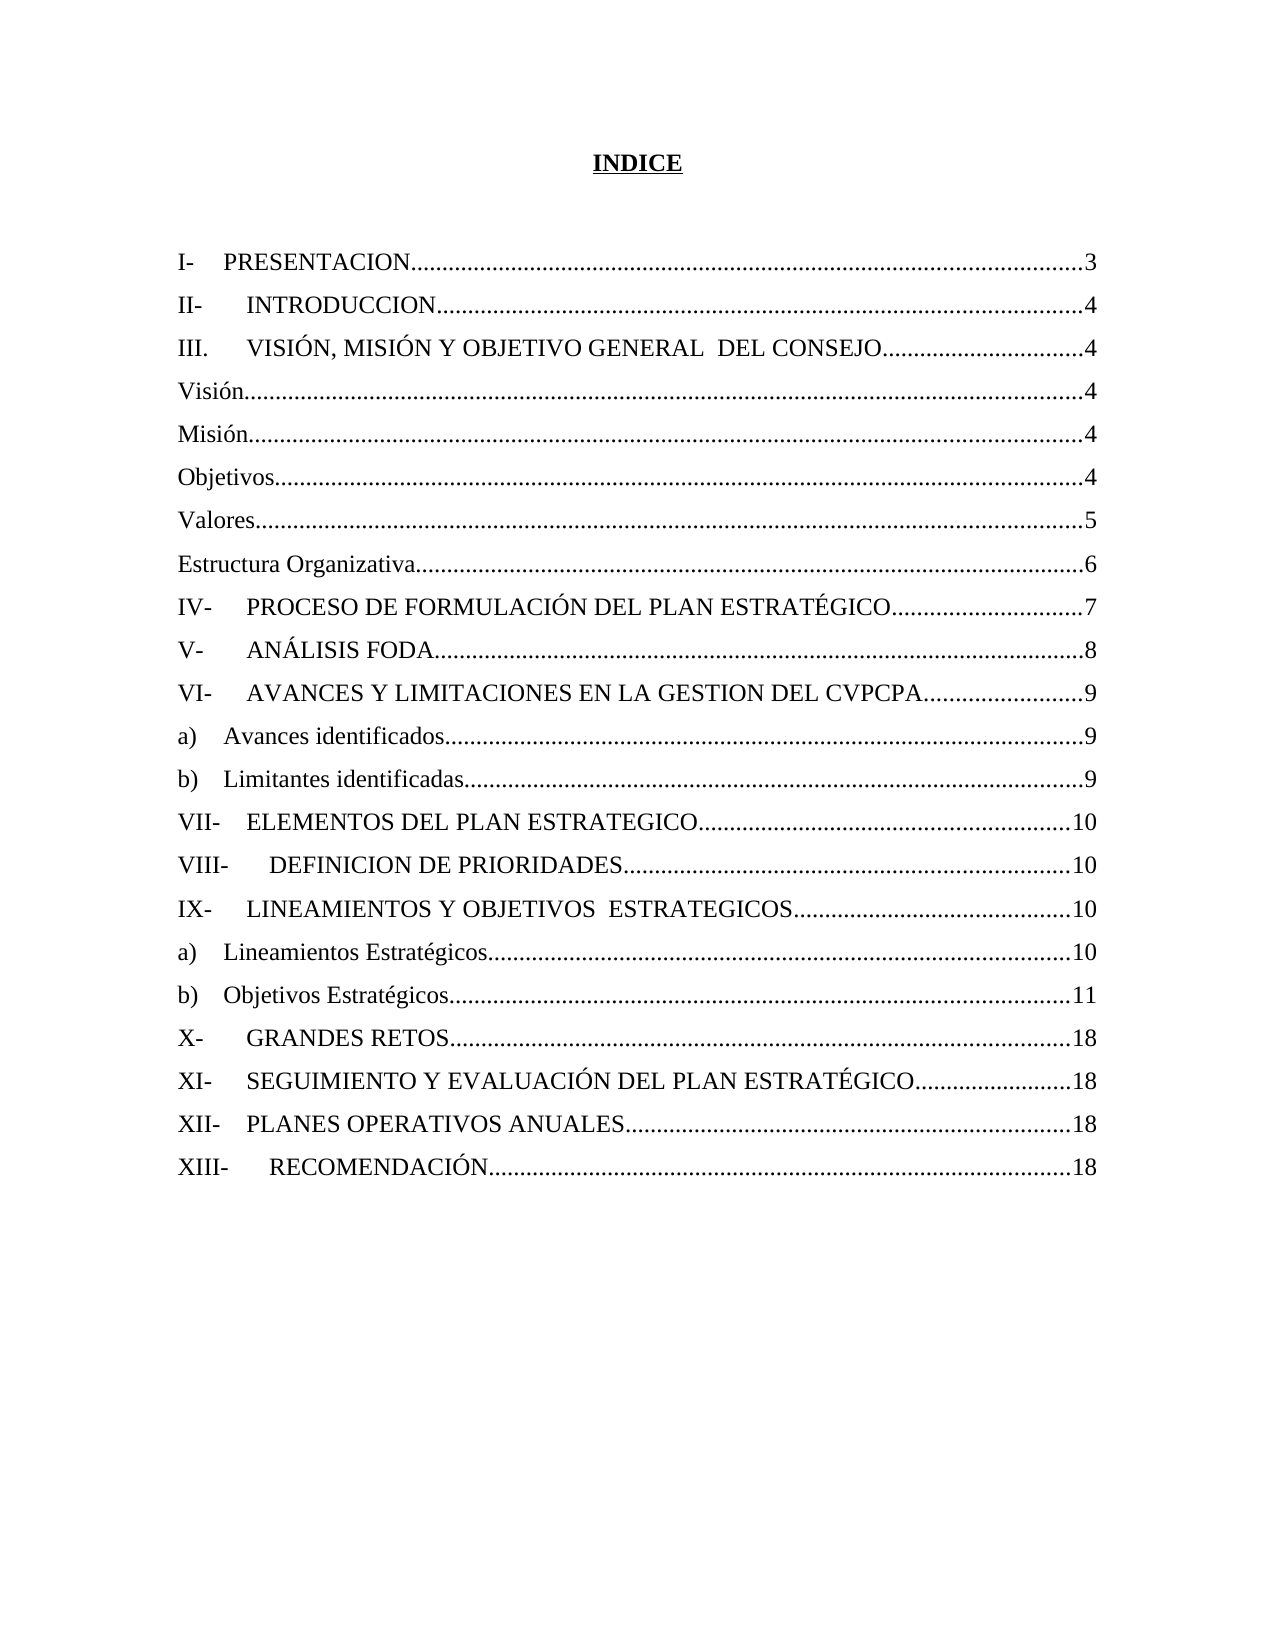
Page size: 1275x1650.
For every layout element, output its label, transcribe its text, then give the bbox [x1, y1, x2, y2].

text a) Avances identificados 9 [177, 721, 1098, 750]
text Estructura Organizativa 6 [177, 549, 1098, 577]
text IX- LINEAMIENTOS Y OBJETIVOS ESTRATEGICOS 10 [177, 894, 1098, 922]
text V- ANÁLISIS FODA 8 [177, 635, 1098, 664]
text XIII- RECOMENDACIÓN 18 [177, 1152, 1098, 1181]
text XII- PLANES OPERATIVOS ANUALES 18 [177, 1109, 1098, 1138]
text Valores 5 [177, 506, 1098, 534]
text II- INTRODUCCION 4 [177, 290, 1098, 319]
text VI- AVANCES Y LIMITACIONES EN LA GESTION DEL CVPCPA 9 [177, 678, 1098, 707]
text INDICE [177, 148, 1098, 176]
text X- GRANDES RETOS 18 [177, 1023, 1098, 1052]
text Visión 4 [177, 376, 1098, 405]
text XI- SEGUIMIENTO Y EVALUACIÓN DEL PLAN ESTRATÉGICO 18 [177, 1066, 1098, 1095]
text I- PRESENTACION 3 [177, 247, 1098, 276]
text b) Limitantes identificadas 9 [177, 764, 1098, 793]
text Misión 4 [177, 419, 1098, 448]
text IV- PROCESO DE FORMULACIÓN DEL PLAN ESTRATÉGICO 7 [177, 592, 1098, 621]
text b) Objetivos Estratégicos 11 [177, 980, 1098, 1009]
text VIII- DEFINICION DE PRIORIDADES 10 [177, 851, 1098, 879]
text III. VISIÓN, MISIÓN Y OBJETIVO GENERAL DEL CONSEJO 4 [177, 333, 1098, 362]
text Objetivos 4 [177, 462, 1098, 491]
text a) Lineamientos Estratégicos 10 [177, 937, 1098, 966]
text VII- ELEMENTOS DEL PLAN ESTRATEGICO 10 [177, 807, 1098, 836]
